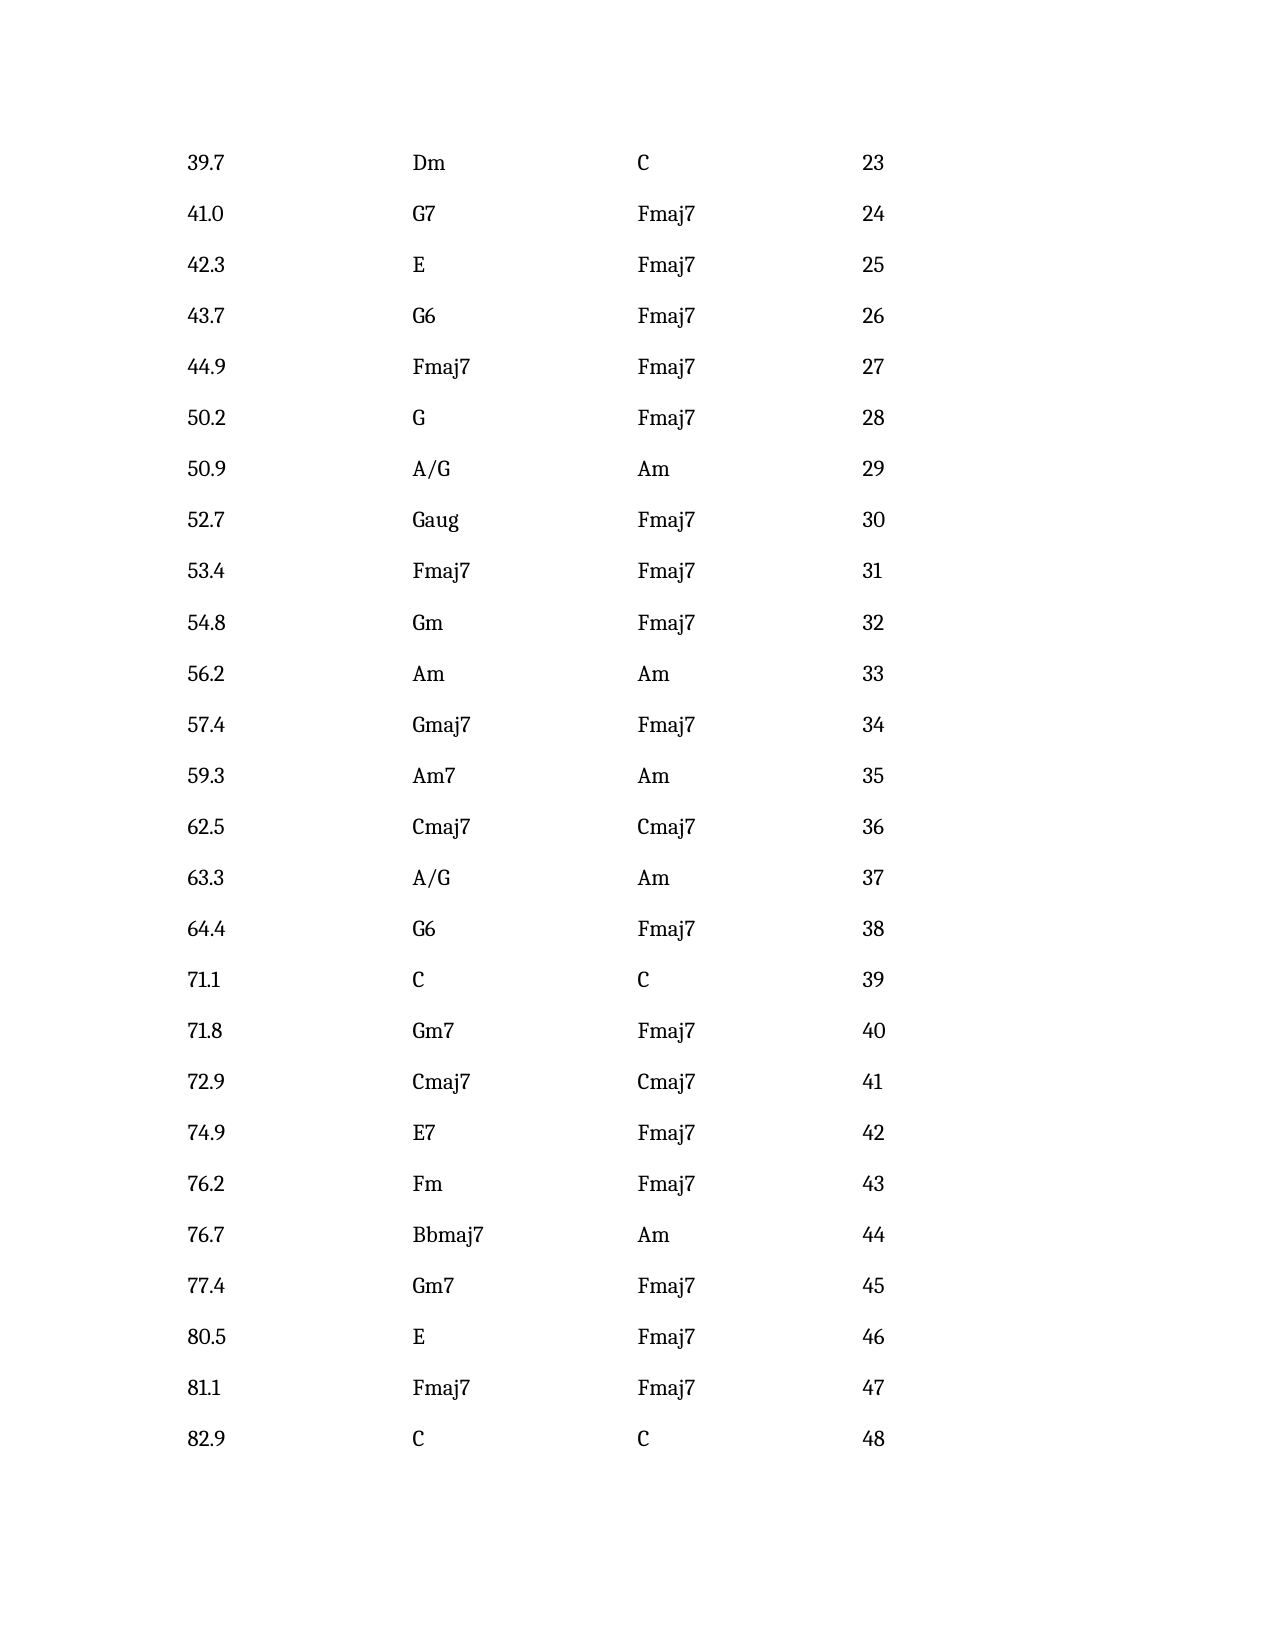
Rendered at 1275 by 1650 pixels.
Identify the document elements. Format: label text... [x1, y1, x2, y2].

table_cell 39 [851, 967, 1076, 1018]
table_cell Fmaj7 [626, 1375, 851, 1426]
table_cell C [401, 1426, 626, 1477]
table_cell C [626, 967, 851, 1018]
table_cell Gm7 [401, 1273, 626, 1324]
table_cell Gaug [401, 507, 626, 558]
table_cell 44.9 [176, 354, 401, 405]
table_cell 81.1 [176, 1375, 401, 1426]
table_cell E [401, 252, 626, 303]
table_cell 42.3 [176, 252, 401, 303]
table_cell Am [626, 1222, 851, 1273]
table_cell 50.9 [176, 456, 401, 507]
table_cell Cmaj7 [626, 1069, 851, 1120]
table_cell 74.9 [176, 1120, 401, 1171]
table_cell Fmaj7 [626, 405, 851, 456]
table_cell G [401, 405, 626, 456]
table_cell 64.4 [176, 916, 401, 967]
table_cell 33 [851, 660, 1076, 711]
table_cell 57.4 [176, 711, 401, 762]
table_cell 37 [851, 865, 1076, 916]
table_cell 31 [851, 558, 1076, 609]
table_cell Fmaj7 [401, 558, 626, 609]
table_cell 80.5 [176, 1324, 401, 1375]
table_cell 41.0 [176, 201, 401, 252]
table_cell 48 [851, 1426, 1076, 1477]
table_cell Gm7 [401, 1018, 626, 1069]
table_cell 42 [851, 1120, 1076, 1171]
table_cell 36 [851, 814, 1076, 864]
table_cell Fmaj7 [626, 507, 851, 558]
table_cell C [401, 967, 626, 1018]
table_cell Fmaj7 [626, 916, 851, 967]
table_cell A/G [401, 865, 626, 916]
table_cell 24 [851, 201, 1076, 252]
table_cell Am [401, 660, 626, 711]
table_cell 56.2 [176, 660, 401, 711]
table_cell Cmaj7 [401, 814, 626, 864]
table_cell 32 [851, 609, 1076, 660]
table_cell 26 [851, 303, 1076, 354]
table_cell 38 [851, 916, 1076, 967]
table_cell 47 [851, 1375, 1076, 1426]
table_cell 46 [851, 1324, 1076, 1375]
table_cell Fmaj7 [626, 1273, 851, 1324]
table_cell 52.7 [176, 507, 401, 558]
table_cell 45 [851, 1273, 1076, 1324]
table_cell Fmaj7 [401, 354, 626, 405]
table_cell C [626, 150, 851, 201]
table_cell Am [626, 763, 851, 813]
table_cell Fmaj7 [626, 1018, 851, 1069]
table_cell Fmaj7 [626, 1120, 851, 1171]
table_cell Fmaj7 [626, 609, 851, 660]
table_cell Fmaj7 [626, 1324, 851, 1375]
table_cell 35 [851, 763, 1076, 813]
table_cell G6 [401, 303, 626, 354]
table_cell 50.2 [176, 405, 401, 456]
table_cell 71.8 [176, 1018, 401, 1069]
table_cell 29 [851, 456, 1076, 507]
table_cell C [626, 1426, 851, 1477]
table_cell 77.4 [176, 1273, 401, 1324]
table_cell Gm [401, 609, 626, 660]
table_cell 76.7 [176, 1222, 401, 1273]
table_cell Fmaj7 [626, 711, 851, 762]
table_cell 53.4 [176, 558, 401, 609]
table_cell 54.8 [176, 609, 401, 660]
table_cell 72.9 [176, 1069, 401, 1120]
table_cell Fm [401, 1171, 626, 1222]
table_cell Cmaj7 [626, 814, 851, 864]
table_cell 34 [851, 711, 1076, 762]
table_cell Cmaj7 [401, 1069, 626, 1120]
table_cell 43.7 [176, 303, 401, 354]
table_cell Fmaj7 [626, 354, 851, 405]
table_cell 71.1 [176, 967, 401, 1018]
table_cell 40 [851, 1018, 1076, 1069]
table_cell Fmaj7 [626, 252, 851, 303]
table_cell Dm [401, 150, 626, 201]
table_cell 23 [851, 150, 1076, 201]
table_cell E7 [401, 1120, 626, 1171]
table_cell Am [626, 456, 851, 507]
table_cell 41 [851, 1069, 1076, 1120]
table_cell 63.3 [176, 865, 401, 916]
table_cell Fmaj7 [626, 1171, 851, 1222]
table_cell Fmaj7 [401, 1375, 626, 1426]
table_cell 62.5 [176, 814, 401, 864]
table_cell A/G [401, 456, 626, 507]
table_cell 82.9 [176, 1426, 401, 1477]
table_cell G6 [401, 916, 626, 967]
table_cell Am7 [401, 763, 626, 813]
table_cell Am [626, 660, 851, 711]
table_cell Fmaj7 [626, 201, 851, 252]
table_cell 76.2 [176, 1171, 401, 1222]
table_cell 39.7 [176, 150, 401, 201]
table_cell 30 [851, 507, 1076, 558]
table_cell 28 [851, 405, 1076, 456]
table_cell 25 [851, 252, 1076, 303]
table_cell 44 [851, 1222, 1076, 1273]
table_cell 43 [851, 1171, 1076, 1222]
table_cell Bbmaj7 [401, 1222, 626, 1273]
table_cell 27 [851, 354, 1076, 405]
table_cell Fmaj7 [626, 558, 851, 609]
table_cell E [401, 1324, 626, 1375]
table_cell 59.3 [176, 763, 401, 813]
table_cell Gmaj7 [401, 711, 626, 762]
table_cell Am [626, 865, 851, 916]
table_cell Fmaj7 [626, 303, 851, 354]
table_cell G7 [401, 201, 626, 252]
